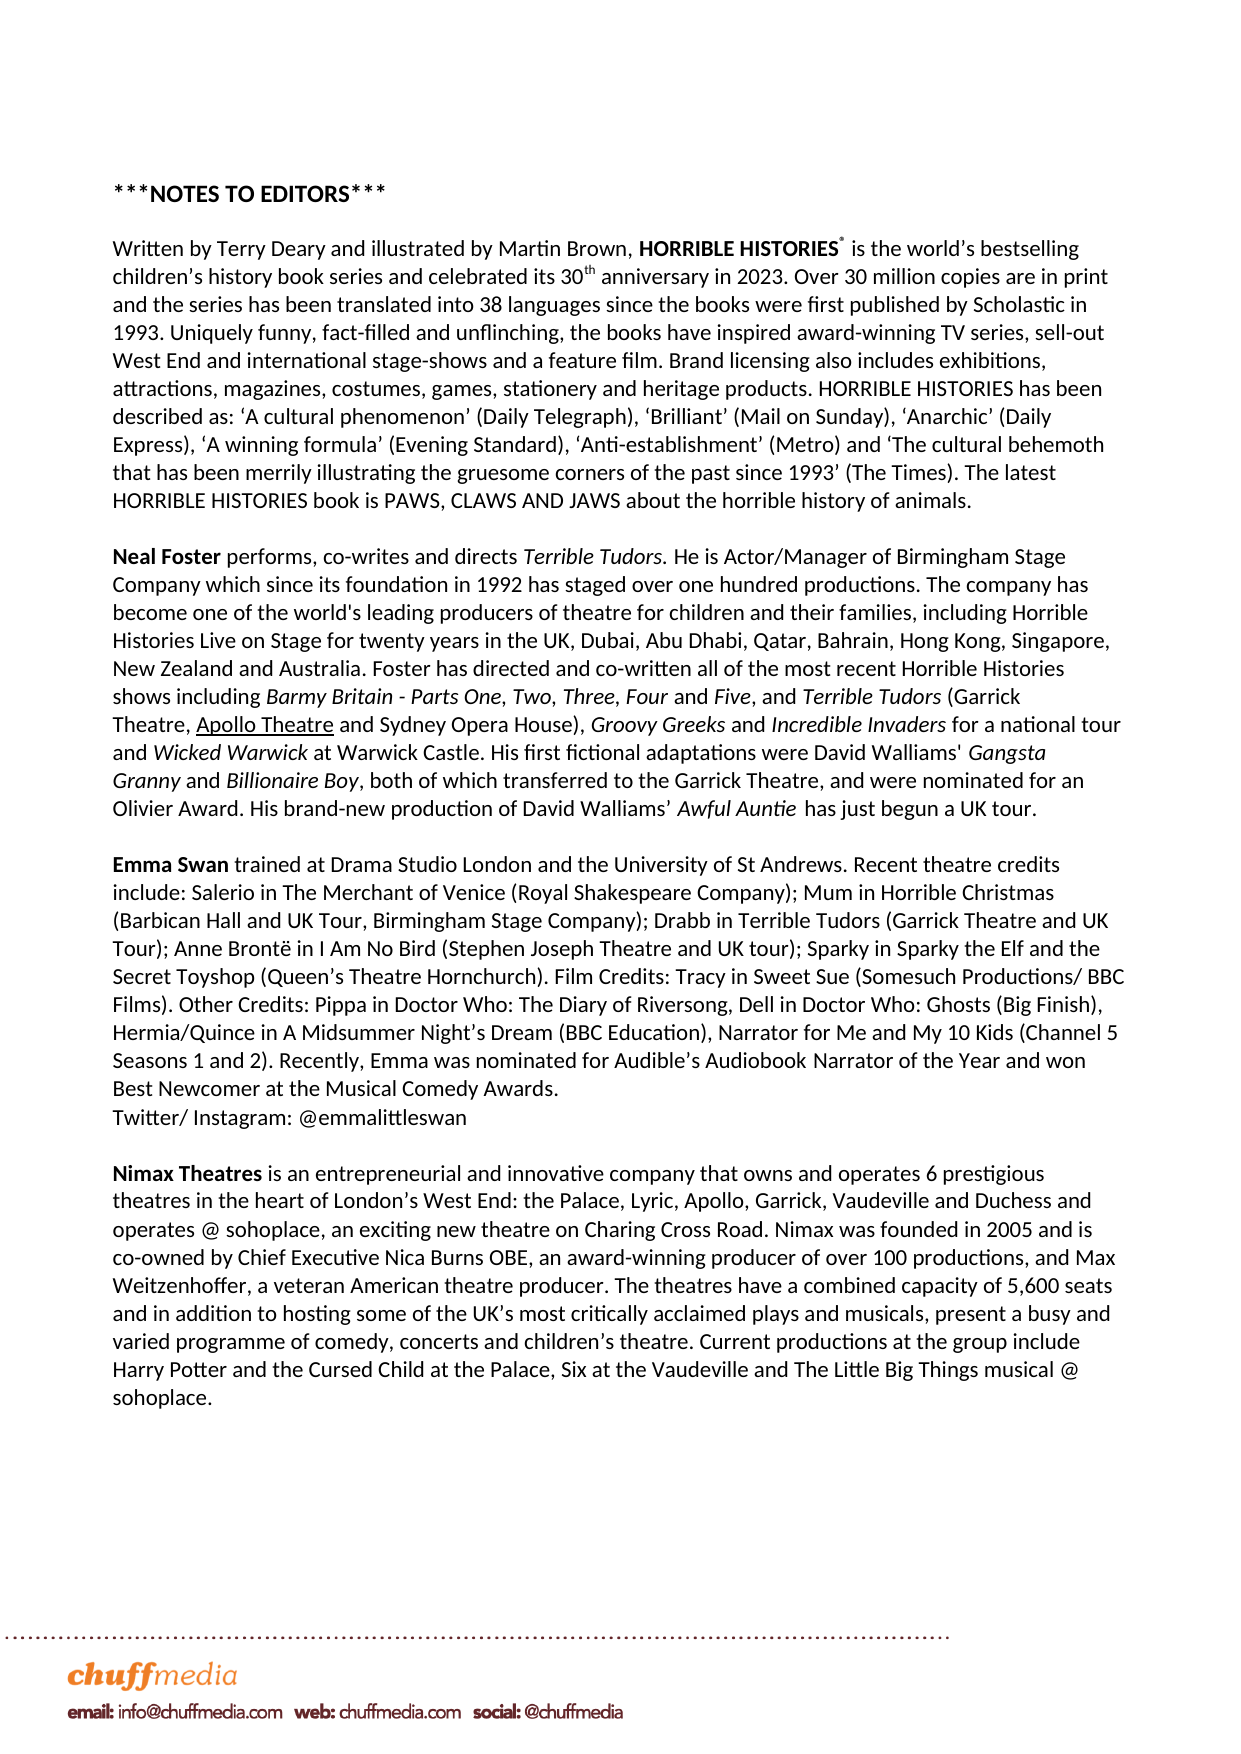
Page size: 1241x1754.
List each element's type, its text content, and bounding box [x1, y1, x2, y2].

text ***NOTES TO EDITORS*** [112, 178, 1128, 208]
text Written by Terry Deary and illustrated by Martin Brown, HORRIBLE HISTORIES® is the world’s bestselling children’s history book series and celebrated its 30th anniversary in 2023. Over 30 million copies are in print and the series has been translated into 38 languages since the books were first published by Scholastic in 1993. Uniquely funny, fact-filled and unflinching, the books have inspired award-winning TV series, sell-out West End and international stage-shows and a feature film. Brand licensing also includes exhibitions, attractions, magazines, costumes, games, stationery and heritage products. HORRIBLE HISTORIES has been described as: ‘A cultural phenomenon’ (Daily Telegraph), ‘Brilliant’ (Mail on Sunday), ‘Anarchic’ (Daily Express), ‘A winning formula’ (Evening Standard), ‘Anti-establishment’ (Metro) and ‘The cultural behemoth that has been merrily illustrating the gruesome corners of the past since 1993’ (The Times). The latest HORRIBLE HISTORIES book is PAWS, CLAWS AND JAWS about the horrible history of animals. [112, 234, 1128, 514]
text Neal Foster performs, co-writes and directs Terrible Tudors. He is Actor/Manager of Birmingham Stage Company which since its foundation in 1992 has staged over one hundred productions. The company has become one of the world's leading producers of theatre for children and their families, including Horrible Histories Live on Stage for twenty years in the UK, Dubai, Abu Dhabi, Qatar, Bahrain, Hong Kong, Singapore, New Zealand and Australia. Foster has directed and co-written all of the most recent Horrible Histories shows including Barmy Britain - Parts One, Two, Three, Four and Five, and Terrible Tudors (Garrick Theatre, Apollo Theatre and Sydney Opera House), Groovy Greeks and Incredible Invaders for a national tour and Wicked Warwick at Warwick Castle. His first fictional adaptations were David Walliams' Gangsta Granny and Billionaire Boy, both of which transferred to the Garrick Theatre, and were nominated for an Olivier Award. His brand-new production of David Walliams’ Awful Auntie has just begun a UK tour. [112, 542, 1128, 822]
text Emma Swan trained at Drama Studio London and the University of St Andrews. Recent theatre credits include: Salerio in The Merchant of Venice (Royal Shakespeare Company); Mum in Horrible Christmas (Barbican Hall and UK Tour, Birmingham Stage Company); Drabb in Terrible Tudors (Garrick Theatre and UK Tour); Anne Brontë in I Am No Bird (Stephen Joseph Theatre and UK tour); Sparky in Sparky the Elf and the Secret Toyshop (Queen’s Theatre Hornchurch). Film Credits: Tracy in Sweet Sue (Somesuch Productions/ BBC Films). Other Credits: Pippa in Doctor Who: The Diary of Riversong, Dell in Doctor Who: Ghosts (Big Finish), Hermia/Quince in A Midsummer Night’s Dream (BBC Education), Narrator for Me and My 10 Kids (Channel 5 Seasons 1 and 2). Recently, Emma was nominated for Audible’s Audiobook Narrator of the Year and won Best Newcomer at the Musical Comedy Awards. [112, 850, 1128, 1103]
picture [0, 1613, 957, 1732]
text Twitter/ Instagram: @emmalittleswan [112, 1103, 1128, 1131]
text Nimax Theatres is an entrepreneurial and innovative company that owns and operates 6 prestigious theatres in the heart of London’s West End: the Palace, Lyric, Apollo, Garrick, Vaudeville and Duchess and operates @ sohoplace, an exciting new theatre on Charing Cross Road. Nimax was founded in 2005 and is co-owned by Chief Executive Nica Burns OBE, an award-winning producer of over 100 productions, and Max Weitzenhoffer, a veteran American theatre producer. The theatres have a combined capacity of 5,600 seats and in addition to hosting some of the UK’s most critically acclaimed plays and musicals, present a busy and varied programme of comedy, concerts and children’s theatre. Current productions at the group include Harry Potter and the Cursed Child at the Palace, Six at the Vaudeville and The Little Big Things musical @ sohoplace. [112, 1159, 1128, 1411]
